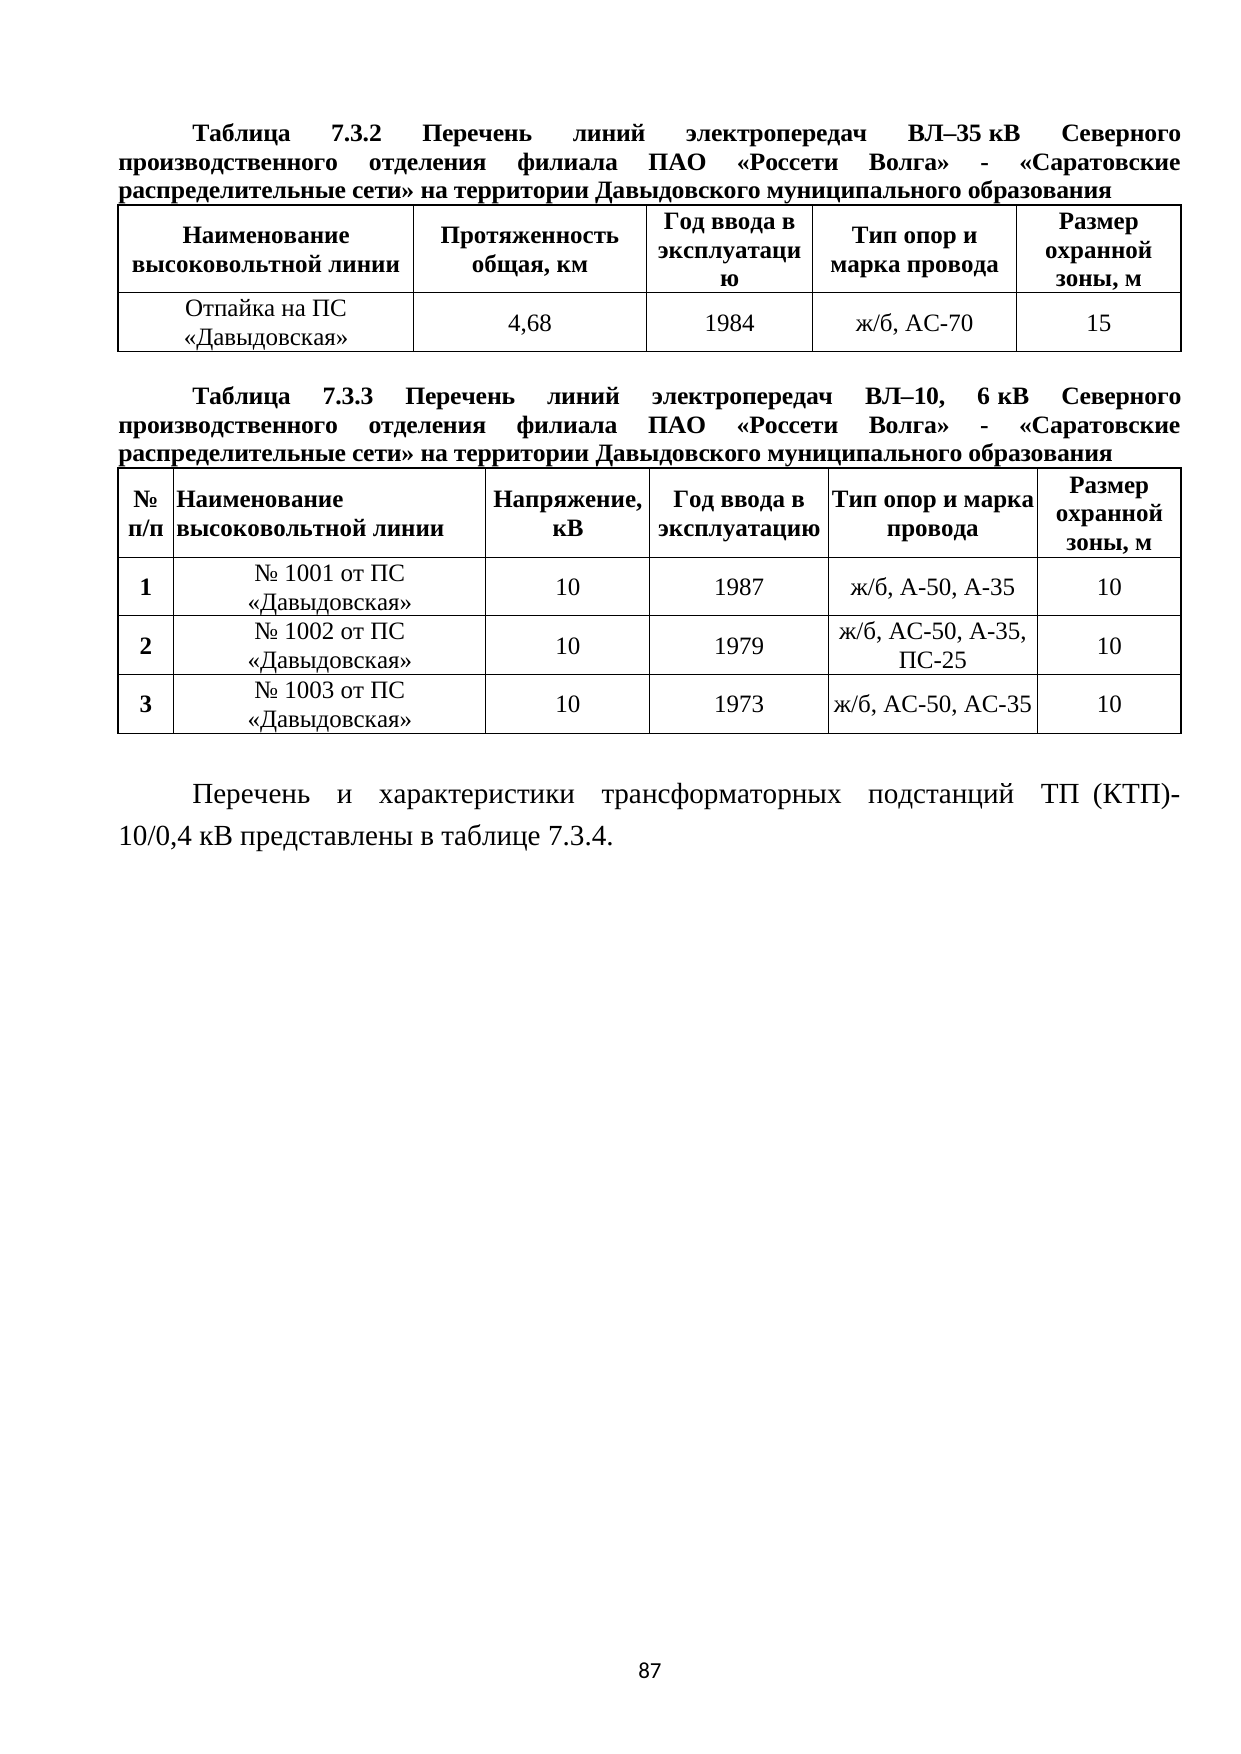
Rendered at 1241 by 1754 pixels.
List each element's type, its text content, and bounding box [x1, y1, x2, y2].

table_cell 10 [1038, 558, 1180, 615]
table_header Размер охранной зоны, м [1017, 206, 1180, 292]
table_cell 10 [486, 616, 649, 674]
table_cell ж/б, АС-70 [813, 293, 1016, 351]
table_header Размер охранной зоны, м [1038, 469, 1180, 557]
table_cell ж/б, А-50, А-35 [829, 558, 1037, 615]
table_cell 1987 [650, 558, 828, 615]
table_cell 10 [486, 675, 649, 732]
table_header Тип опор и марка провода [829, 469, 1037, 557]
text Перечень и характеристики трансформаторных подстанций ТП (КТП)-10/0,4 кВ представлены в таблице 7.3.4. [118, 776, 1181, 851]
table_cell 10 [486, 558, 649, 615]
table_header Протяженность общая, км [414, 206, 646, 292]
table_cell № 1003 от ПС «Давыдовская» [174, 675, 485, 732]
table_header Наименование высоковольтной линии [119, 206, 413, 292]
table_cell 15 [1017, 293, 1180, 351]
table_header Год ввода в эксплуатацию [647, 206, 812, 292]
text Таблица 7.3.2 Перечень линий электропередач ВЛ–35 кВ Северного производственного отделения филиала ПАО «Россети Волга» - «Саратовские распределительные сети» на территории Давыдовского муниципального образования [118, 118, 1181, 204]
table_cell № 1001 от ПС «Давыдовская» [174, 558, 485, 615]
table_cell 4,68 [414, 293, 646, 351]
table_header Наименование высоковольтной линии [174, 469, 485, 557]
text Таблица 7.3.3 Перечень линий электропередач ВЛ–10, 6 кВ Северного производственного отделения филиала ПАО «Россети Волга» - «Саратовские распределительные сети» на территории Давыдовского муниципального образования [118, 381, 1181, 467]
table_cell 1973 [650, 675, 828, 732]
table_cell 10 [1038, 616, 1180, 674]
table_cell № 1002 от ПС «Давыдовская» [174, 616, 485, 674]
table_header Год ввода в эксплуатацию [650, 469, 828, 557]
table_cell 1 [119, 558, 173, 615]
table_cell 1979 [650, 616, 828, 674]
table_header Напряжение, кВ [486, 469, 649, 557]
table_cell 3 [119, 675, 173, 732]
table_cell ж/б, АС-50, А-35, ПС-25 [829, 616, 1037, 674]
table_cell 10 [1038, 675, 1180, 732]
table_cell 2 [119, 616, 173, 674]
table_cell 1984 [647, 293, 812, 351]
table_header Тип опор и марка провода [813, 206, 1016, 292]
table_cell Отпайка на ПС «Давыдовская» [119, 293, 413, 351]
table_header № п/п [119, 469, 173, 557]
table_cell ж/б, АС-50, АС-35 [829, 675, 1037, 732]
